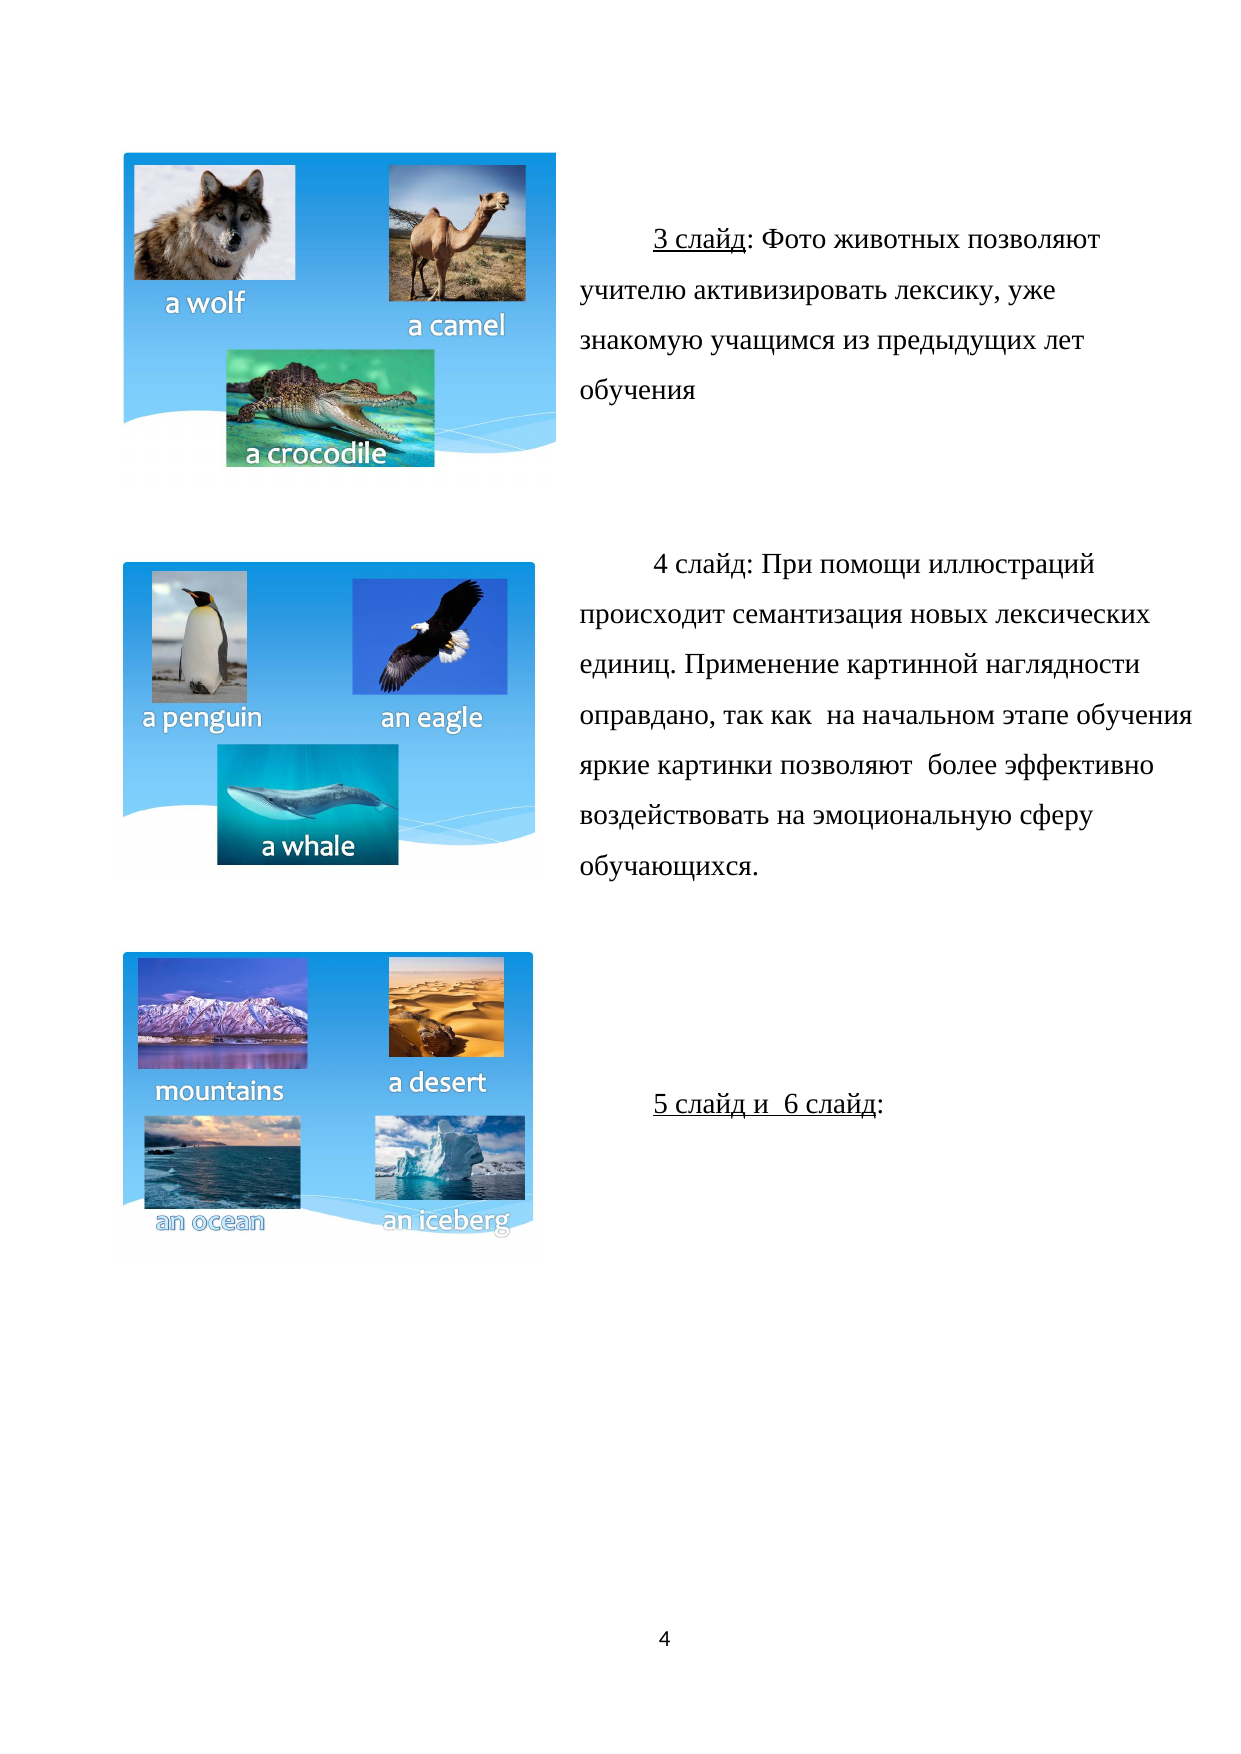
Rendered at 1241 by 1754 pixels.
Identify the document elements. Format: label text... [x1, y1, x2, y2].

table_cell [15, 918, 556, 1301]
picture [112, 141, 556, 486]
table_cell 3 слайд: Фото животных позволяют учителю активизировать лексику, уже знакомую учащимся из предыдущих лет обучения [556, 118, 1240, 522]
picture [112, 551, 545, 876]
table_cell 5 слайд и 6 слайд: [556, 918, 1240, 1301]
table_cell 4 слайд: При помощи иллюстраций происходит семантизация новых лексических единиц. Применение картинной наглядности оправдано, так как на начальном этапе обучения яркие картинки позволяют более эффективно воздействовать на эмоциональную сферу обучающихся. [556, 523, 1240, 918]
table_cell [15, 118, 556, 522]
table_cell [15, 523, 556, 918]
picture [112, 941, 543, 1264]
